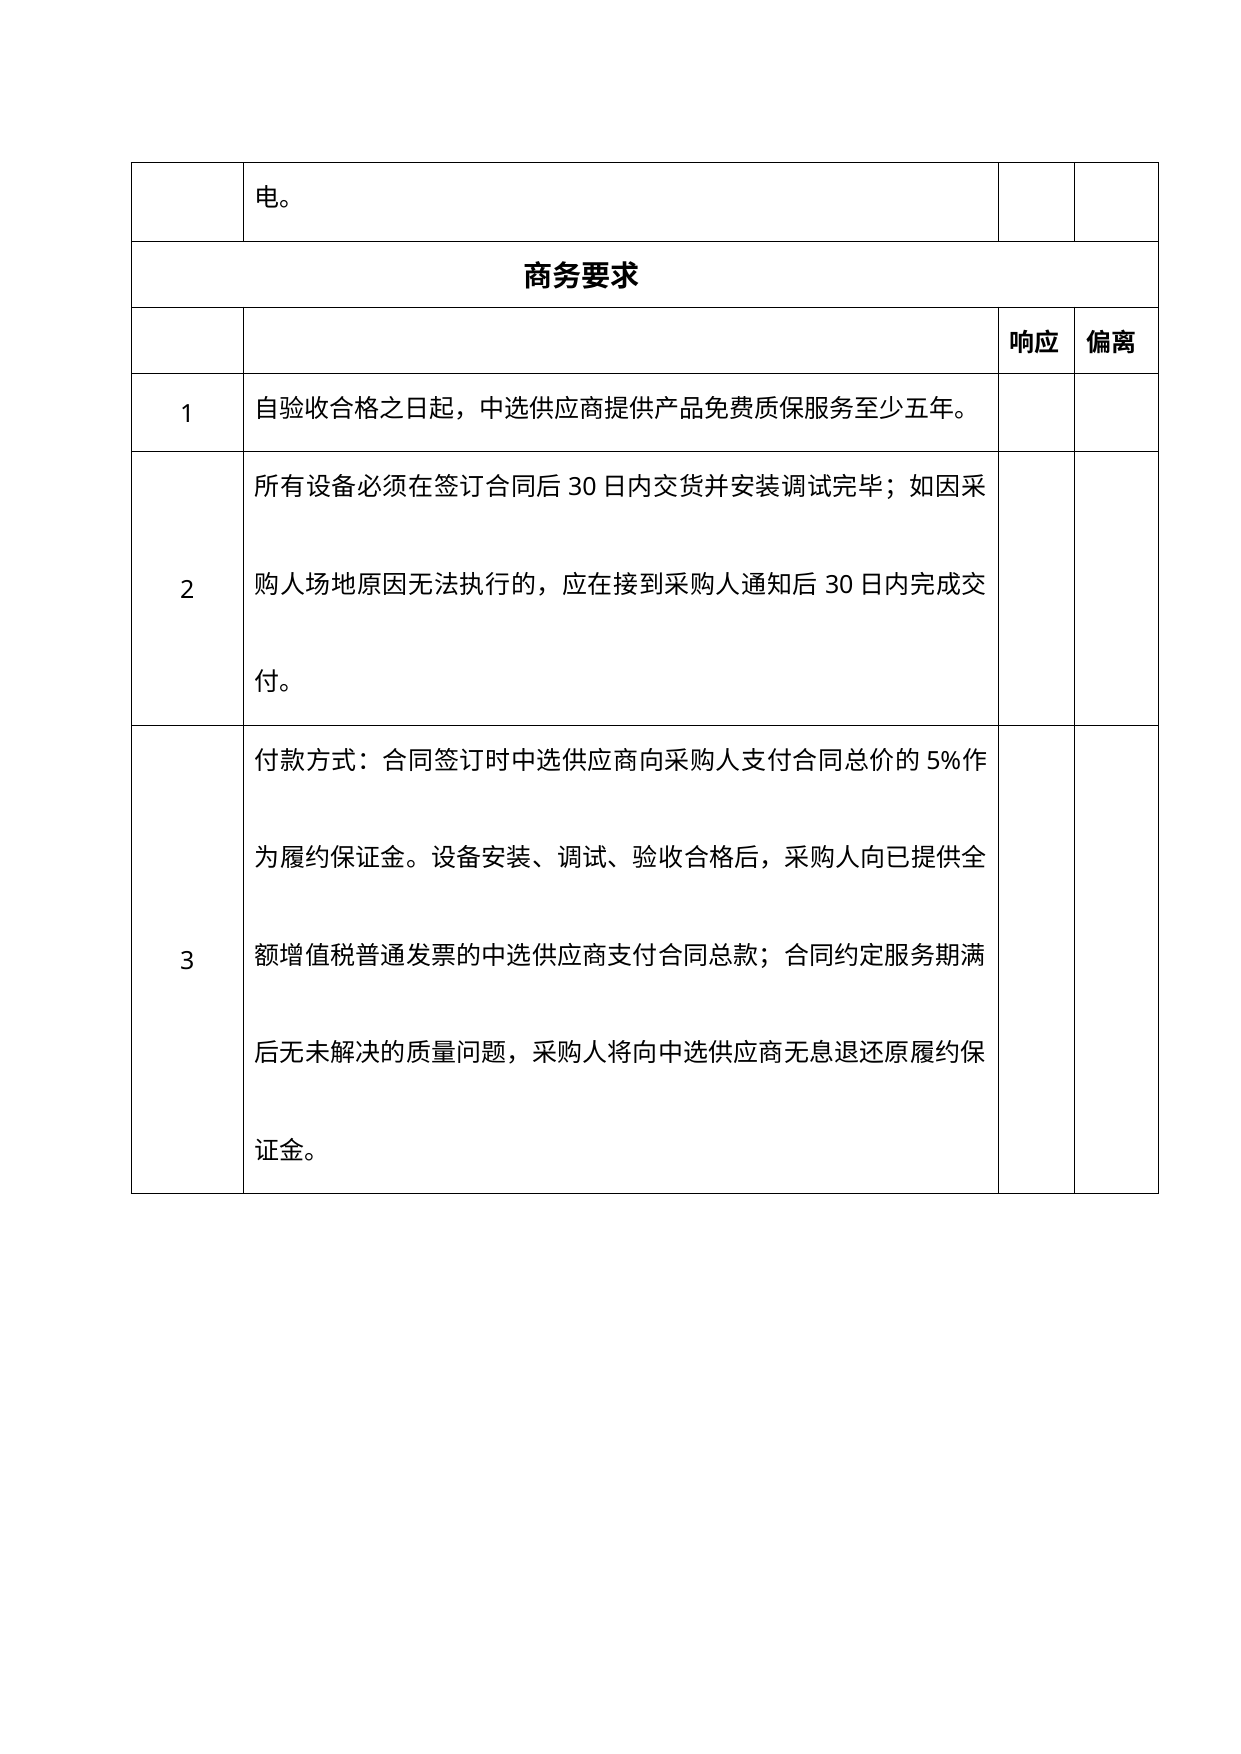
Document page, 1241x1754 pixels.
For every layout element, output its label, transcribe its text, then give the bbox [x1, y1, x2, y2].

table_cell [999, 374, 1074, 451]
table_cell 所有设备必须在签订合同后30日内交货并安装调试完毕；如因采购人场地原因无法执行的，应在接到采购人通知后30日内完成交付。 [244, 452, 998, 725]
table_cell [1075, 726, 1158, 1193]
table_cell 1 [132, 374, 243, 451]
table_cell 自验收合格之日起，中选供应商提供产品免费质保服务至少五年。 [244, 374, 998, 451]
table_cell [1075, 374, 1158, 451]
table_cell [244, 308, 998, 373]
table_cell [1075, 452, 1158, 725]
table_cell [999, 452, 1074, 725]
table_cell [244, 163, 998, 241]
table_cell 商务要求 [132, 242, 1158, 307]
table_cell [999, 163, 1074, 241]
table_cell [132, 163, 243, 241]
table_cell 付款方式：合同签订时中选供应商向采购人支付合同总价的5%作为履约保证金。设备安装、调试、验收合格后，采购人向已提供全额增值税普通发票的中选供应商支付合同总款；合同约定服务期满后无未解决的质量问题，采购人将向中选供应商无息退还原履约保证金。 [244, 726, 998, 1193]
table_cell [999, 726, 1074, 1193]
table_cell 3 [132, 726, 243, 1193]
table_cell [132, 308, 243, 373]
table_cell [1075, 163, 1158, 241]
table_cell 偏离 [1075, 308, 1158, 373]
table_cell 响应 [999, 308, 1074, 373]
table_cell 2 [132, 452, 243, 725]
